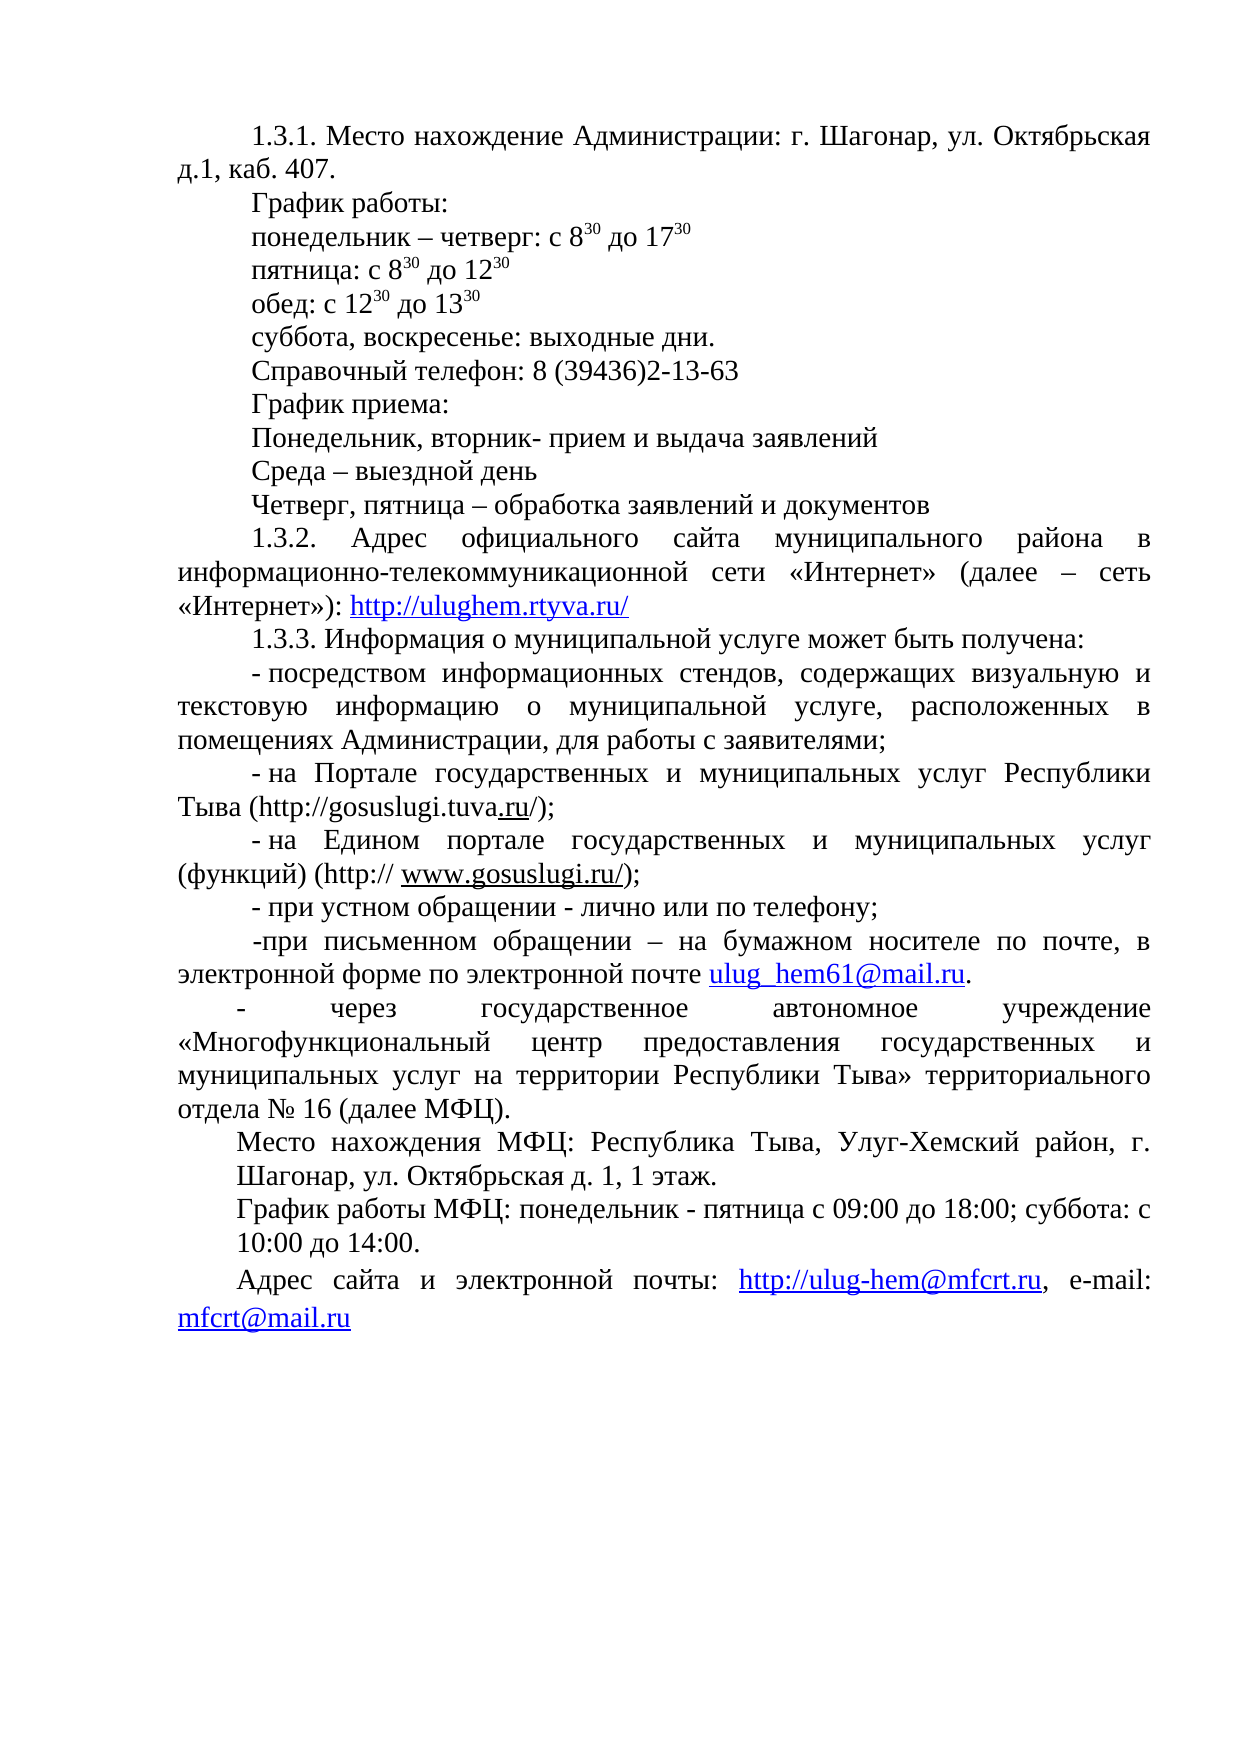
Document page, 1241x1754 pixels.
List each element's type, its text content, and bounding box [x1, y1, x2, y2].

text Справочный телефон: 8 (39436)2-13-63 [177, 353, 1152, 386]
text - на Портале государственных и муниципальных услуг Республики Тыва (http://gosuslugi.tuva.ru/); [177, 755, 1152, 822]
text График приема: [177, 386, 1152, 420]
text Четверг, пятница – обработка заявлений и документов [177, 487, 1152, 521]
text 1.3.2. Адрес официального сайта муниципального района в информационно-телекоммуникационной сети «Интернет» (далее – сеть «Интернет»): http://ulughem.rtyva.ru/ [177, 521, 1152, 621]
text 1.3.1. Место нахождение Администрации: г. Шагонар, ул. Октябрьская д.1, каб. 407. [177, 118, 1152, 185]
text График работы МФЦ: понедельник - пятница с 09:00 до 18:00; суббота: с 10:00 до 14:00. [236, 1191, 1152, 1258]
text суббота, воскресенье: выходные дни. [177, 319, 1152, 353]
text Место нахождения МФЦ: Республика Тыва, Улуг-Хемский район, г. Шагонар, ул. Октябрьская д. 1, 1 этаж. [236, 1124, 1152, 1191]
text Понедельник, вторник- прием и выдача заявлений [177, 420, 1152, 453]
text обед: с 1230 до 1330 [177, 286, 1152, 319]
text Среда – выездной день [177, 453, 1152, 487]
text - посредством информационных стендов, содержащих визуальную и текстовую информацию о муниципальной услуге, расположенных в помещениях Администрации, для работы с заявителями; [177, 655, 1152, 755]
text - через государственное автономное учреждение «Многофункциональный центр предоставления государственных и муниципальных услуг на территории Республики Тыва» территориального отдела № 16 (далее МФЦ). [177, 990, 1152, 1124]
text Адрес сайта и электронной почты: http://ulug-hem@mfcrt.ru, e-mail: mfcrt@mail.ru [177, 1258, 1152, 1333]
text пятница: с 830 до 1230 [177, 252, 1152, 286]
text - при устном обращении - лично или по телефону; [177, 889, 1152, 923]
text График работы: [177, 185, 1152, 219]
text 1.3.3. Информация о муниципальной услуге может быть получена: [177, 621, 1152, 655]
text -при письменном обращении – на бумажном носителе по почте, в электронной форме по электронной почте ulug_hem61@mail.ru. [177, 923, 1152, 990]
text - на Едином портале государственных и муниципальных услуг (функций) (http:// www.gosuslugi.ru/); [177, 822, 1152, 889]
text понедельник – четверг: с 830 до 1730 [177, 219, 1152, 252]
